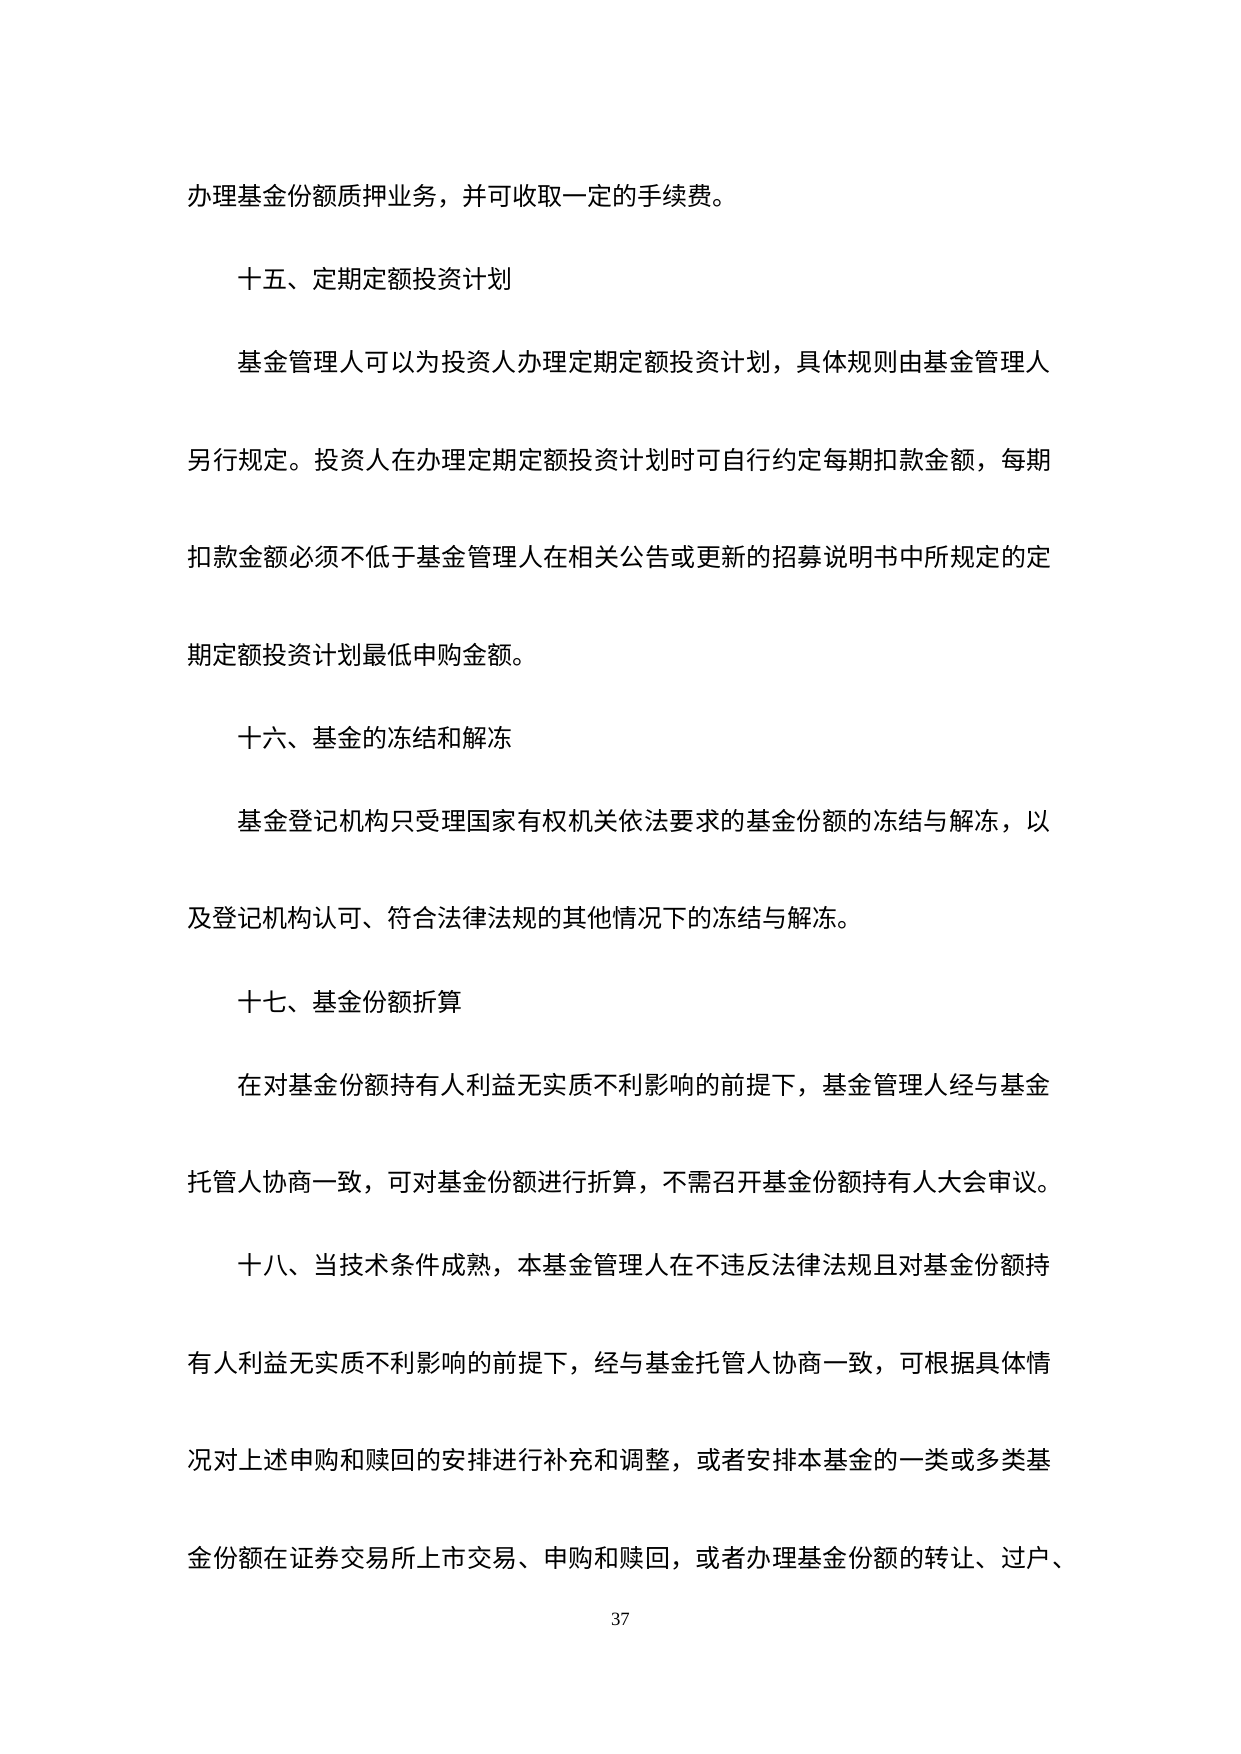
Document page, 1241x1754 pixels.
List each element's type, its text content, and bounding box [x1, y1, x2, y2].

text 十五、定期定额投资计划 [187, 245, 1053, 310]
text 在对基金份额持有人利益无实质不利影响的前提下，基金管理人经与基金托管人协商一致，可对基金份额进行折算，不需召开基金份额持有人大会审议。 [187, 1051, 1053, 1213]
text 十七、基金份额折算 [187, 968, 1053, 1033]
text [187, 162, 1053, 227]
text 基金登记机构只受理国家有权机关依法要求的基金份额的冻结与解冻，以及登记机构认可、符合法律法规的其他情况下的冻结与解冻。 [187, 787, 1053, 949]
text 基金管理人可以为投资人办理定期定额投资计划，具体规则由基金管理人另行规定。投资人在办理定期定额投资计划时可自行约定每期扣款金额，每期扣款金额必须不低于基金管理人在相关公告或更新的招募说明书中所规定的定期定额投资计划最低申购金额。 [187, 328, 1053, 686]
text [187, 1231, 1053, 1589]
text 十六、基金的冻结和解冻 [187, 704, 1053, 769]
